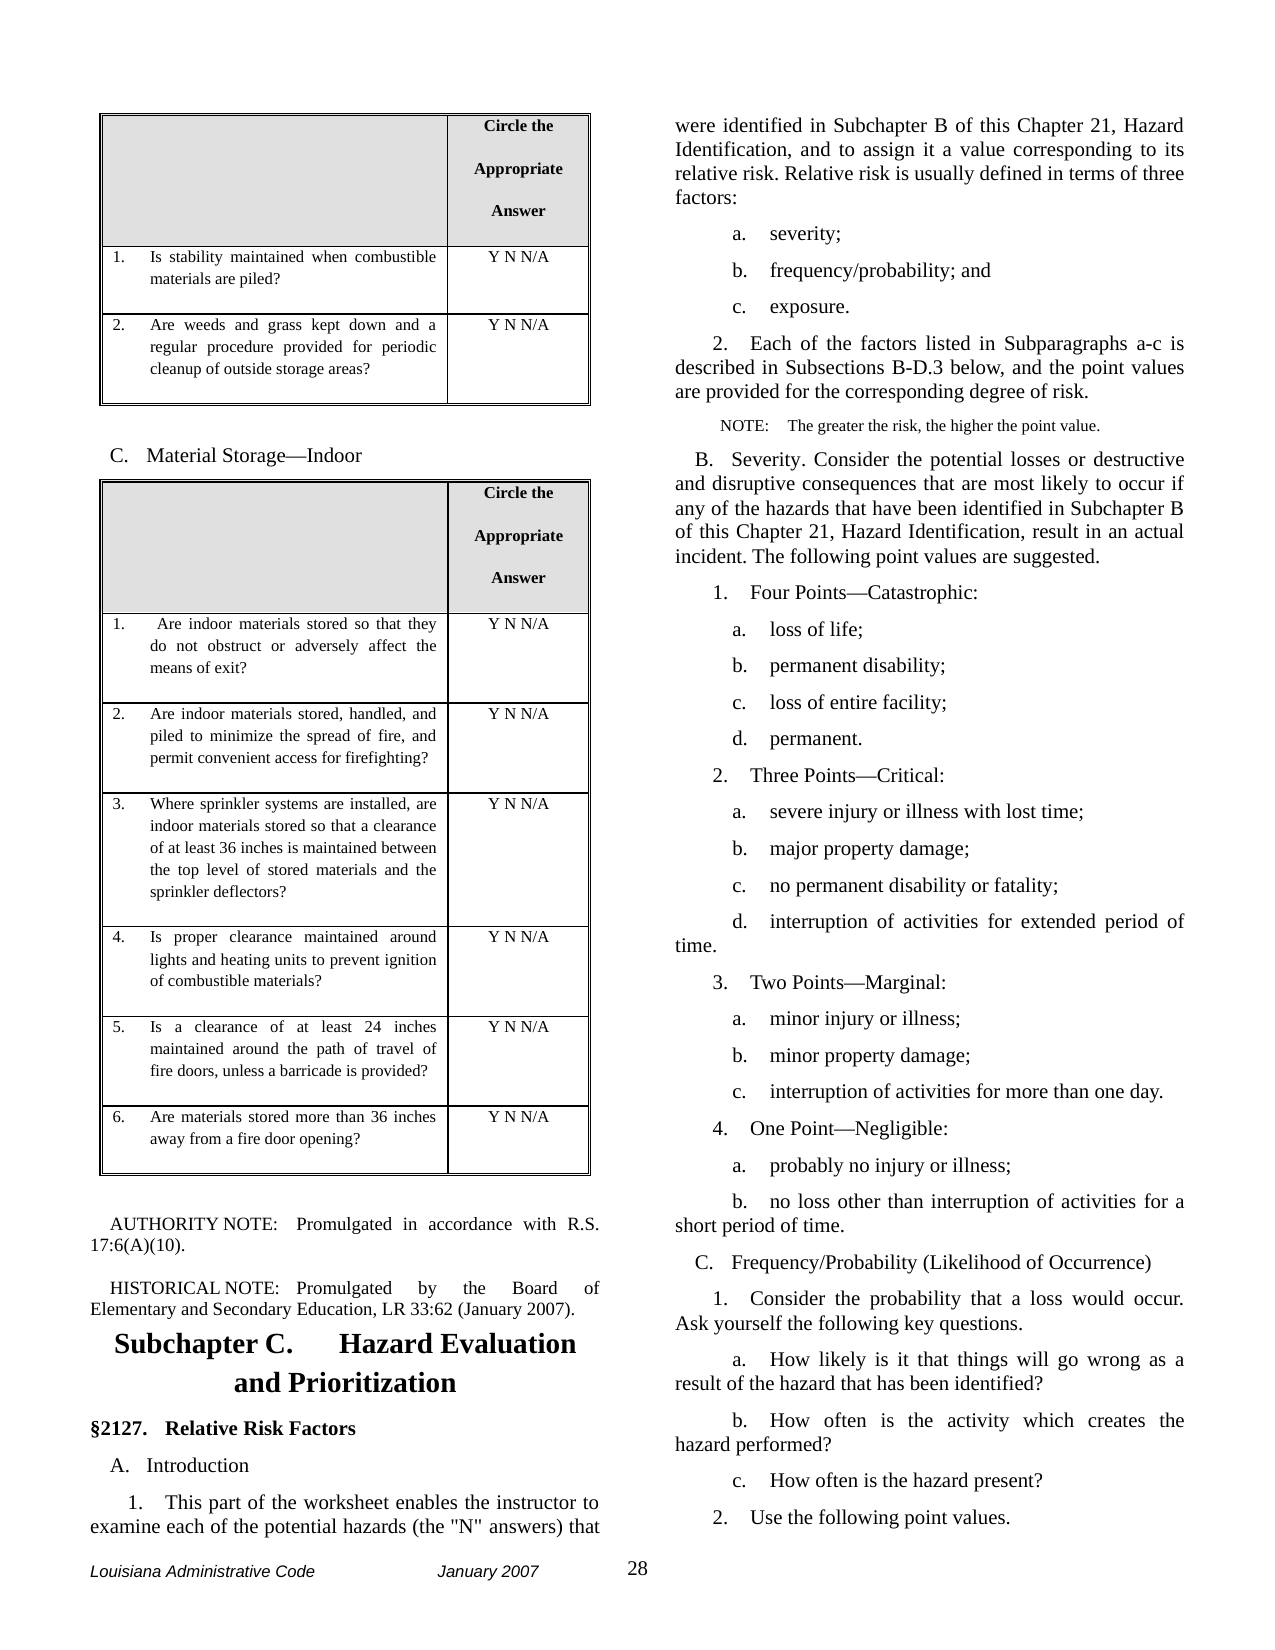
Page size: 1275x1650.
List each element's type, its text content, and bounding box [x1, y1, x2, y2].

table_cell Y N N/A [449, 1107, 588, 1173]
table_cell 4. Is proper clearance maintained around lights and heating units to prevent ignition of combustible materials? [103, 927, 447, 1016]
table_cell 3. Where sprinkler systems are installed, are indoor materials stored so that a clearance of at least 36 inches is maintained between the top level of stored materials and the sprinkler deflectors? [103, 794, 447, 926]
text a. severity; [675, 221, 1185, 245]
table_cell 1. Is stability maintained when combustible materials are piled? [103, 247, 447, 313]
text a. How likely is it that things will go wrong as a result of the hazard that has been identified? [675, 1347, 1185, 1395]
table_cell 1. Are indoor materials stored so that they do not obstruct or adversely affect the means of exit? [103, 614, 447, 702]
table_cell Y N N/A [449, 794, 588, 926]
text C. Material Storage—Indoor [90, 443, 600, 467]
text c. interruption of activities for more than one day. [675, 1079, 1185, 1103]
text d. interruption of activities for extended period of time. [675, 909, 1185, 957]
table_cell Y N N/A [449, 927, 588, 1016]
table_cell 6. Are materials stored more than 36 inches away from a fire door opening? [103, 1107, 447, 1173]
text C. Frequency/Probability (Likelihood of Occurrence) [675, 1250, 1185, 1274]
text 4. One Point—Negligible: [675, 1116, 1185, 1140]
text c. loss of entire facility; [675, 690, 1185, 714]
text b. How often is the activity which creates the hazard performed? [675, 1408, 1185, 1456]
text 2. Three Points—Critical: [675, 763, 1185, 787]
table_header [103, 483, 447, 612]
table_header [103, 116, 447, 246]
text 2. Each of the factors listed in Subparagraphs a-c is described in Subsections B-D.3 below, and the point values are provided for the corresponding degree of risk. [675, 331, 1185, 403]
table_cell 2. Are weeds and grass kept down and a regular procedure provided for periodic cleanup of outside storage areas? [103, 315, 447, 403]
table_cell Y N N/A [448, 247, 588, 313]
table_cell Y N N/A [448, 315, 588, 403]
text 3. Two Points—Marginal: [675, 970, 1185, 994]
text 1. This part of the worksheet enables the instructor to examine each of the potential hazards (the "N" answers) that were identified in Subchapter B of this Chapter 21, Hazard Identification, and to assign it a value corresponding to its relative risk. Relative risk is usually defined in terms of three factors: [90, 1490, 600, 1538]
text c. How often is the hazard present? [675, 1468, 1185, 1492]
text a. loss of life; [675, 617, 1185, 641]
text d. permanent. [675, 726, 1185, 750]
text 1. Consider the probability that a loss would occur. Ask yourself the following key questions. [675, 1286, 1185, 1334]
text A. Introduction [90, 1453, 600, 1477]
text §2127. Relative Risk Factors [90, 1416, 600, 1441]
text b. no loss other than interruption of activities for a short period of time. [675, 1189, 1185, 1237]
text 2. Use the following point values. [675, 1505, 1185, 1529]
table_cell Y N N/A [449, 614, 588, 702]
text Subchapter C. Hazard Evaluation and Prioritization [90, 1326, 600, 1398]
text a. severe injury or illness with lost time; [675, 799, 1185, 823]
table_cell 2. Are indoor materials stored, handled, and piled to minimize the spread of fire, and permit convenient access for firefighting? [103, 704, 447, 792]
table_header Circle the Appropriate Answer [449, 483, 588, 612]
text B. Severity. Consider the potential losses or destructive and disruptive consequences that are most likely to occur if any of the hazards that have been identified in Subchapter B of this Chapter 21, Hazard Identification, result in an actual incident. The following point values are suggested. [675, 447, 1185, 568]
text c. exposure. [675, 294, 1185, 318]
text AUTHORITY NOTE: Promulgated in accordance with R.S. 17:6(A)(10). [90, 1213, 600, 1256]
table_cell Y N N/A [449, 1017, 588, 1105]
text HISTORICAL NOTE: Promulgated by the Board of Elementary and Secondary Education, LR 33:62 (January 2007). [90, 1277, 600, 1320]
table_cell Y N N/A [449, 704, 588, 792]
text b. permanent disability; [675, 653, 1185, 677]
text b. minor property damage; [675, 1043, 1185, 1067]
text a. probably no injury or illness; [675, 1153, 1185, 1177]
text NOTE: The greater the risk, the higher the point value. [720, 416, 1140, 435]
text a. minor injury or illness; [675, 1006, 1185, 1030]
table_header Circle the Appropriate Answer [448, 116, 588, 246]
text c. no permanent disability or fatality; [675, 873, 1185, 897]
table_cell 5. Is a clearance of at least 24 inches maintained around the path of travel of fire doors, unless a barricade is provided? [103, 1017, 447, 1105]
text 1. This part of the worksheet enables the instructor to examine each of the potential hazards (the "N" answers) that were identified in Subchapter B of this Chapter 21, Hazard Identification, and to assign it a value corresponding to its relative risk. Relative risk is usually defined in terms of three factors: [675, 112, 1185, 209]
text b. major property damage; [675, 836, 1185, 860]
text b. frequency/probability; and [675, 258, 1185, 282]
text 1. Four Points—Catastrophic: [675, 580, 1185, 604]
